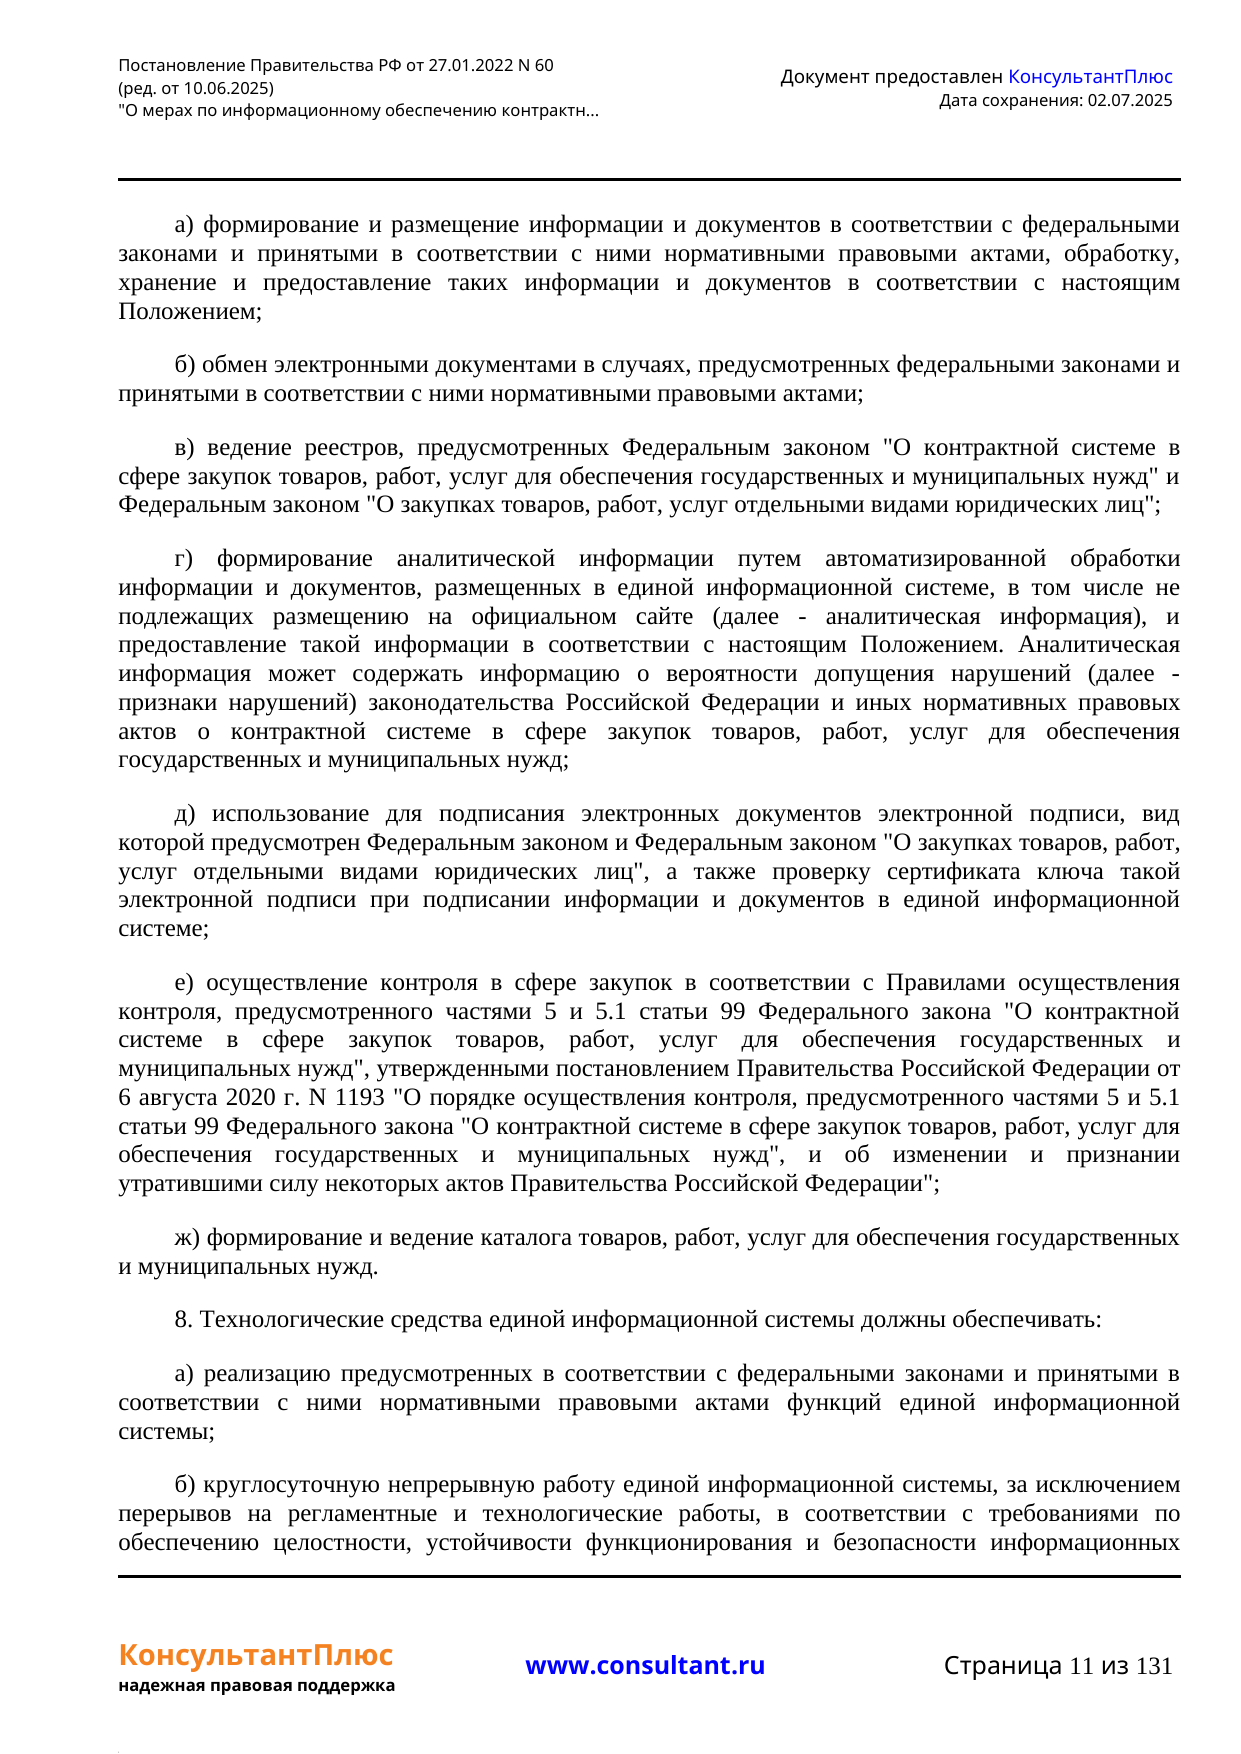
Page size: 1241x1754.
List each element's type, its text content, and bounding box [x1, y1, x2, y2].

text д) использование для подписания электронных документов электронной подписи, вид которой предусмотрен Федеральным законом и Федеральным законом "О закупках товаров, работ, услуг отдельными видами юридических лиц", а также проверку сертификата ключа такой электронной подписи при подписании информации и документов в единой информационной системе; [118, 798, 1181, 942]
text а) реализацию предусмотренных в соответствии с федеральными законами и принятыми в соответствии с ними нормативными правовыми актами функций единой информационной системы; [118, 1358, 1181, 1444]
text а) формирование и размещение информации и документов в соответствии с федеральными законами и принятыми в соответствии с ними нормативными правовыми актами, обработку, хранение и предоставление таких информации и документов в соответствии с настоящим Положением; [118, 209, 1181, 324]
text е) осуществление контроля в сфере закупок в соответствии с Правилами осуществления контроля, предусмотренного частями 5 и 5.1 статьи 99 Федерального закона "О контрактной системе в сфере закупок товаров, работ, услуг для обеспечения государственных и муниципальных нужд", утвержденными постановлением Правительства Российской Федерации от 6 августа 2020 г. N 1193 "О порядке осуществления контроля, предусмотренного частями 5 и 5.1 статьи 99 Федерального закона "О контрактной системе в сфере закупок товаров, работ, услуг для обеспечения государственных и муниципальных нужд", и об изменении и признании утратившими силу некоторых актов Правительства Российской Федерации"; [118, 967, 1181, 1197]
text ж) формирование и ведение каталога товаров, работ, услуг для обеспечения государственных и муниципальных нужд. [118, 1222, 1181, 1279]
text г) формирование аналитической информации путем автоматизированной обработки информации и документов, размещенных в единой информационной системе, в том числе не подлежащих размещению на официальном сайте (далее - аналитическая информация), и предоставление такой информации в соответствии с настоящим Положением. Аналитическая информация может содержать информацию о вероятности допущения нарушений (далее - признаки нарушений) законодательства Российской Федерации и иных нормативных правовых актов о контрактной системе в сфере закупок товаров, работ, услуг для обеспечения государственных и муниципальных нужд; [118, 543, 1181, 773]
text б) обмен электронными документами в случаях, предусмотренных федеральными законами и принятыми в соответствии с ними нормативными правовыми актами; [118, 349, 1181, 407]
text в) ведение реестров, предусмотренных Федеральным законом "О контрактной системе в сфере закупок товаров, работ, услуг для обеспечения государственных и муниципальных нужд" и Федеральным законом "О закупках товаров, работ, услуг отдельными видами юридических лиц"; [118, 432, 1181, 518]
text 8. Технологические средства единой информационной системы должны обеспечивать: [118, 1304, 1181, 1333]
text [118, 1469, 1181, 1556]
